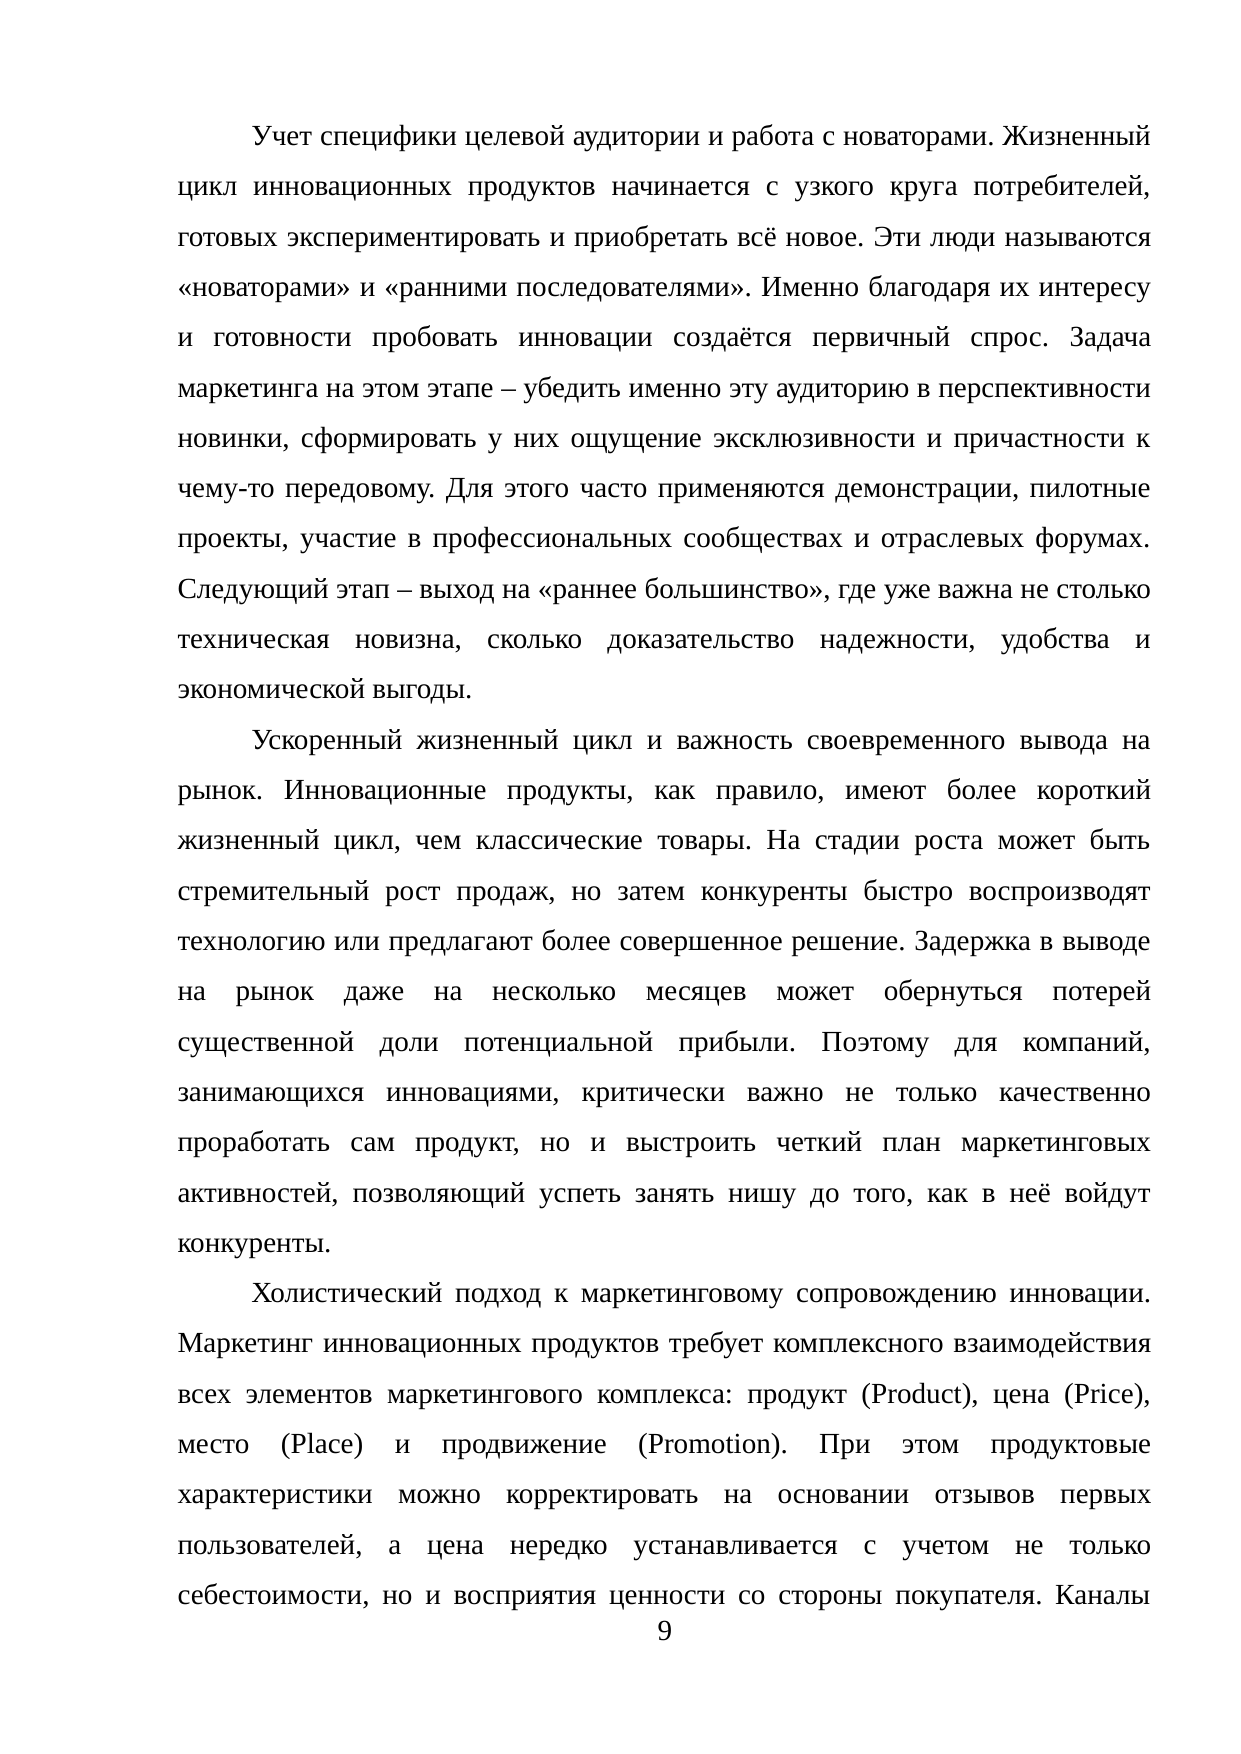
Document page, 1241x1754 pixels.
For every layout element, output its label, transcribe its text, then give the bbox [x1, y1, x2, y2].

text Ускоренный жизненный цикл и важность своевременного вывода на рынок. Инновационные продукты, как правило, имеют более короткий жизненный цикл, чем классические товары. На стадии роста может быть стремительный рост продаж, но затем конкуренты быстро воспроизводят технологию или предлагают более совершенное решение. Задержка в выводе на рынок даже на несколько месяцев может обернуться потерей существенной доли потенциальной прибыли. Поэтому для компаний, занимающихся инновациями, критически важно не только качественно проработать сам продукт, но и выстроить четкий план маркетинговых активностей, позволяющий успеть занять нишу до того, как в неё войдут конкуренты. [177, 722, 1152, 1258]
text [177, 1275, 1152, 1611]
text Учет специфики целевой аудитории и работа с новаторами. Жизненный цикл инновационных продуктов начинается с узкого круга потребителей, готовых экспериментировать и приобретать всё новое. Эти люди называются «новаторами» и «ранними последователями». Именно благодаря их интересу и готовности пробовать инновации создаётся первичный спрос. Задача маркетинга на этом этапе – убедить именно эту аудиторию в перспективности новинки, сформировать у них ощущение эксклюзивности и причастности к чему-то передовому. Для этого часто применяются демонстрации, пилотные проекты, участие в профессиональных сообществах и отраслевых форумах. Следующий этап – выход на «раннее большинство», где уже важна не столько техническая новизна, сколько доказательство надежности, удобства и экономической выгоды. [177, 118, 1152, 705]
